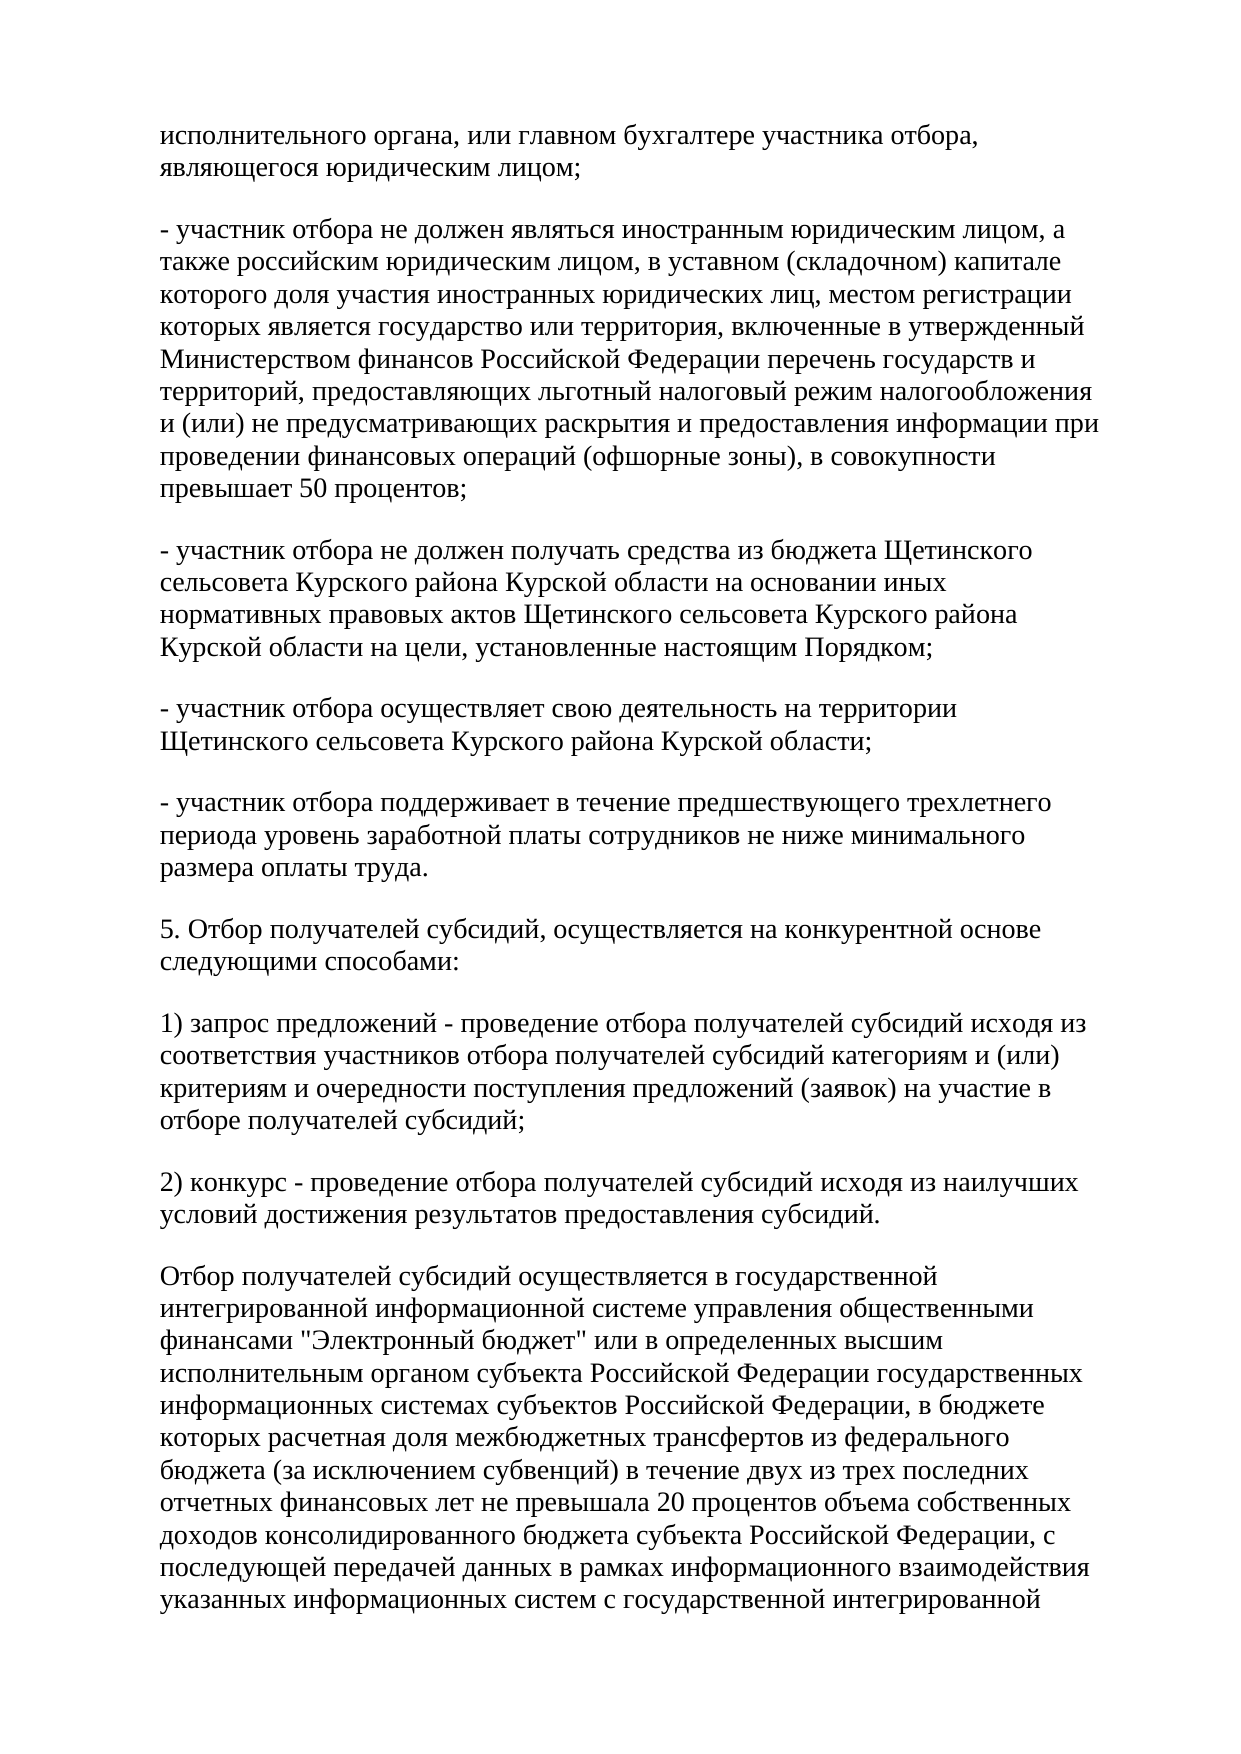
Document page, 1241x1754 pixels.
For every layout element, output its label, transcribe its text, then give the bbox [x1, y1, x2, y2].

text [159, 118, 1110, 183]
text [159, 1258, 1110, 1615]
text 1) запрос предложений - проведение отбора получателей субсидий исходя из соответствия участников отбора получателей субсидий категориям и (или) критериям и очередности поступления предложений (заявок) на участие в отборе получателей субсидий; [159, 1006, 1110, 1135]
text - участник отбора не должен являться иностранным юридическим лицом, а также российским юридическим лицом, в уставном (складочном) капитале которого доля участия иностранных юридических лиц, местом регистрации которых является государство или территория, включенные в утвержденный Министерством финансов Российской Федерации перечень государств и территорий, предоставляющих льготный налоговый режим налогообложения и (или) не предусматривающих раскрытия и предоставления информации при проведении финансовых операций (офшорные зоны), в совокупности превышает 50 процентов; [159, 212, 1110, 504]
text - участник отбора поддерживает в течение предшествующего трехлетнего периода уровень заработной платы сотрудников не ниже минимального размера оплаты труда. [159, 786, 1110, 883]
text - участник отбора не должен получать средства из бюджета Щетинского сельсовета Курского района Курской области на основании иных нормативных правовых актов Щетинского сельсовета Курского района Курской области на цели, установленные настоящим Порядком; [159, 533, 1110, 662]
text 2) конкурс - проведение отбора получателей субсидий исходя из наилучших условий достижения результатов предоставления субсидий. [159, 1164, 1110, 1229]
text 5. Отбор получателей субсидий, осуществляется на конкурентной основе следующими способами: [159, 912, 1110, 977]
text - участник отбора осуществляет свою деятельность на территории Щетинского сельсовета Курского района Курской области; [159, 692, 1110, 756]
